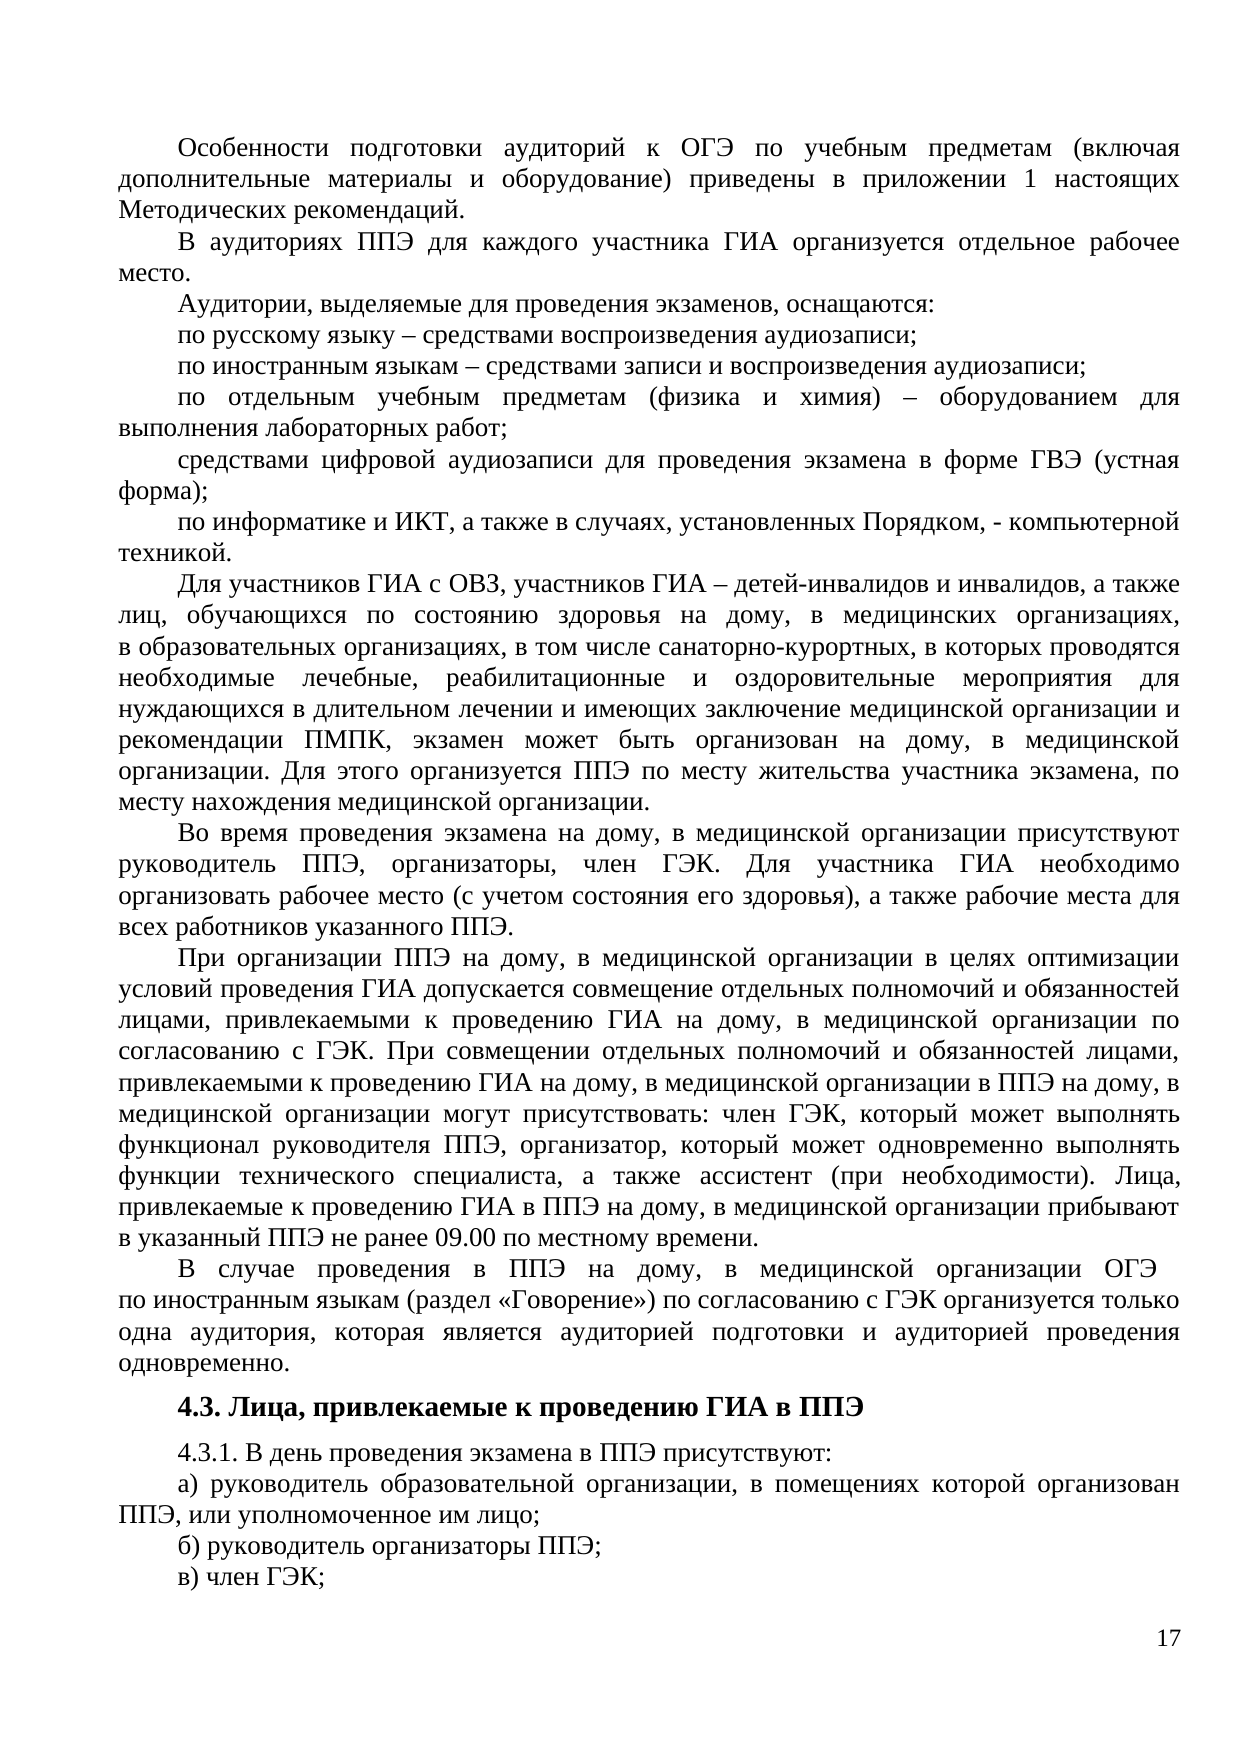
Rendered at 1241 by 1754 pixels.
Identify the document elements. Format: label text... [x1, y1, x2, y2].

subtitle 4.3. Лица, привлекаемые к проведению ГИА в ППЭ [118, 1389, 1181, 1423]
text Особенности подготовки аудиторий к ОГЭ по учебным предметам (включая дополнительные материалы и оборудование) приведены в приложении 1 настоящих Методических рекомендаций. [118, 131, 1181, 225]
text по русскому языку – средствами воспроизведения аудиозаписи; [118, 318, 1181, 349]
text в) член ГЭК; [118, 1560, 1181, 1591]
text Во время проведения экзамена на дому, в медицинской организации присутствуют руководитель ППЭ, организаторы, член ГЭК. Для участника ГИА необходимо организовать рабочее место (с учетом состояния его здоровья), а также рабочие места для всех работников указанного ППЭ. [118, 816, 1181, 941]
text Для участников ГИА с ОВЗ, участников ГИА – детей-инвалидов и инвалидов, а также лиц, обучающихся по состоянию здоровья на дому, в медицинских организациях, в образовательных организациях, в том числе санаторно-курортных, в которых проводятся необходимые лечебные, реабилитационные и оздоровительные мероприятия для нуждающихся в длительном лечении и имеющих заключение медицинской организации и рекомендации ПМПК, экзамен может быть организован на дому, в медицинской организации. Для этого организуется ППЭ по месту жительства участника экзамена, по месту нахождения медицинской организации. [118, 567, 1181, 816]
text по информатике и ИКТ, а также в случаях, установленных Порядком, - компьютерной техникой. [118, 505, 1181, 567]
text При организации ППЭ на дому, в медицинской организации в целях оптимизации условий проведения ГИА допускается совмещение отдельных полномочий и обязанностей лицами, привлекаемыми к проведению ГИА на дому, в медицинской организации по согласованию с ГЭК. При совмещении отдельных полномочий и обязанностей лицами, привлекаемыми к проведению ГИА на дому, в медицинской организации в ППЭ на дому, в медицинской организации могут присутствовать: член ГЭК, который может выполнять функционал руководителя ППЭ, организатор, который может одновременно выполнять функции технического специалиста, а также ассистент (при необходимости). Лица, привлекаемые к проведению ГИА в ППЭ на дому, в медицинской организации прибывают в указанный ППЭ не ранее 09.00 по местному времени. [118, 941, 1181, 1252]
text средствами цифровой аудиозаписи для проведения экзамена в форме ГВЭ (устная форма); [118, 443, 1181, 505]
text по отдельным учебным предметам (физика и химия) – оборудованием для выполнения лабораторных работ; [118, 380, 1181, 443]
text В аудиториях ППЭ для каждого участника ГИА организуется отдельное рабочее место. [118, 225, 1181, 287]
text Аудитории, выделяемые для проведения экзаменов, оснащаются: [118, 287, 1181, 318]
text б) руководитель организаторы ППЭ; [118, 1529, 1181, 1560]
text В случае проведения в ППЭ на дому, в медицинской организации ОГЭ по иностранным языкам (раздел «Говорение») по согласованию с ГЭК организуется только одна аудитория, которая является аудиторией подготовки и аудиторией проведения одновременно. [118, 1252, 1181, 1377]
text по иностранным языкам – средствами записи и воспроизведения аудиозаписи; [118, 349, 1181, 380]
text а) руководитель образовательной организации, в помещениях которой организован ППЭ, или уполномоченное им лицо; [118, 1467, 1181, 1529]
text 4.3.1. В день проведения экзамена в ППЭ присутствуют: [118, 1436, 1181, 1467]
